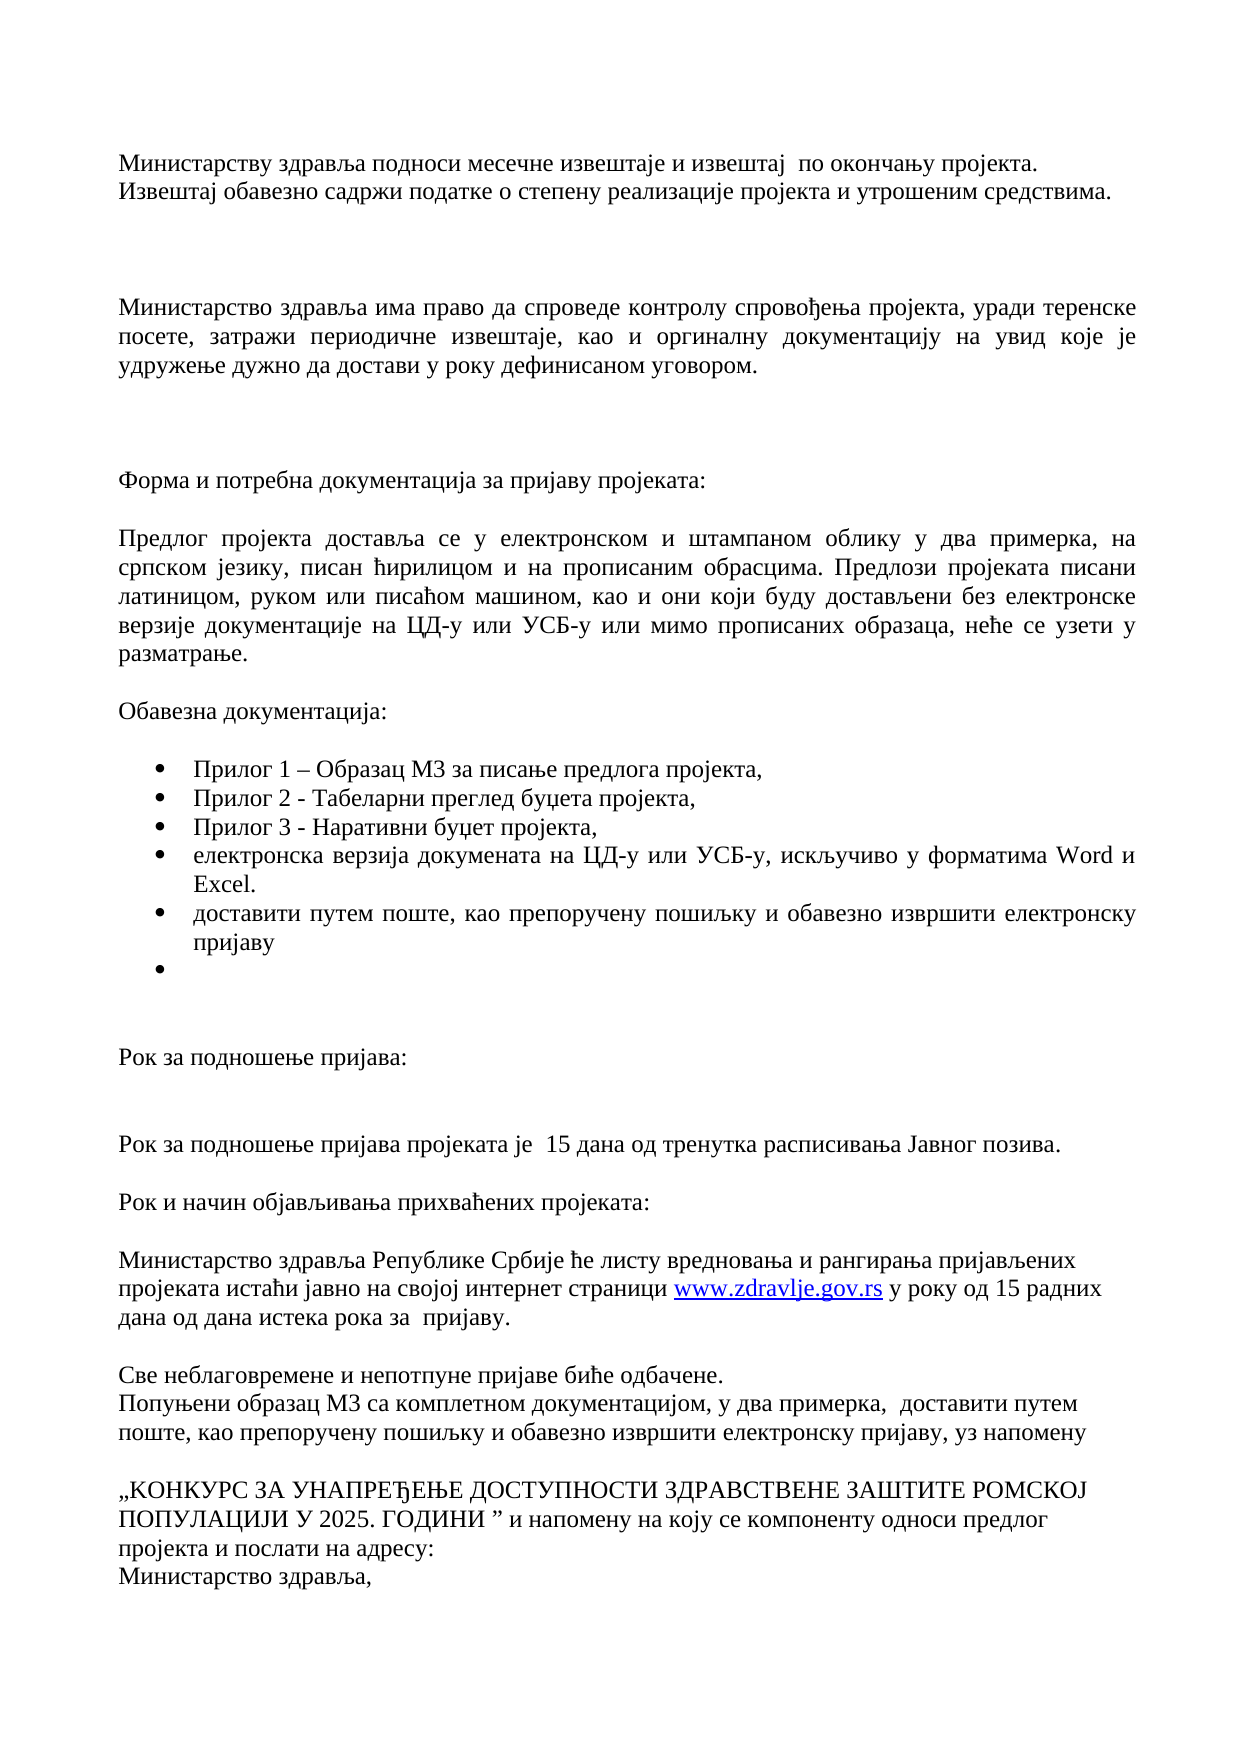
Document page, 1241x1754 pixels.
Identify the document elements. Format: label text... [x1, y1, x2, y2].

text Предлог пројекта доставља се у електронском и штампаном облику у два примерка, на српском језику, писан ћирилицом и на прописаним обрасцима. Предлози пројеката писани латиницом, руком или писаћом машином, као и они који буду достављени без електронске верзије документације на ЦД-у или УСБ-у или мимо прописаних образаца, неће се узети у разматрање. [118, 523, 1137, 667]
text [118, 1475, 1137, 1590]
text Обавезна документација: [118, 696, 1137, 725]
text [118, 148, 1137, 205]
text Форма и потребна документација за пријаву пројеката: [118, 466, 1137, 494]
list Прилог 1 – Образац М3 за писање предлога пројекта, [156, 754, 1137, 783]
text Министарство здравља Републике Србије ће листу вредновања и рангирања пријављених пројеката истаћи јавно на својој интернет страници www.zdrаvlје.gоv.rs у року од 15 радних дана од дана истека рока за пријаву. Све неблаговремене и непотпуне пријаве биће одбачене. Попуњени образац М3 са комплетном документацијом, у два примерка, доставити путем поште, као препоручену пошиљку и обавезно извршити електронску пријаву, уз напомену [118, 1245, 1137, 1446]
list Прилог 2 - Табеларни преглед буџета пројекта, [156, 783, 1137, 812]
list електронска верзија докумената на ЦД-у или УСБ-у, искључиво у форматима Word и Excel. [156, 841, 1137, 898]
text Рок за подношење пријава: [118, 1013, 1137, 1071]
list доставити путем поште, као препоручену пошиљку и обавезно извршити електронску пријаву [156, 898, 1137, 956]
text Рок за подношење пријава пројеката је 15 дана од тренутка расписивања Јавног позива. [118, 1100, 1137, 1158]
list Прилог 3 - Наративни буџет пројекта, [156, 812, 1137, 841]
text Министарство здравља има право да спроведе контролу спровођења пројекта, уради теренске посете, затражи периодичне извештаје, као и оргиналну документацију на увид које је удружење дужно да достави у року дефинисаном уговором. [118, 292, 1137, 378]
text Рок и начин објављивања прихваћених пројеката: [118, 1187, 1137, 1216]
